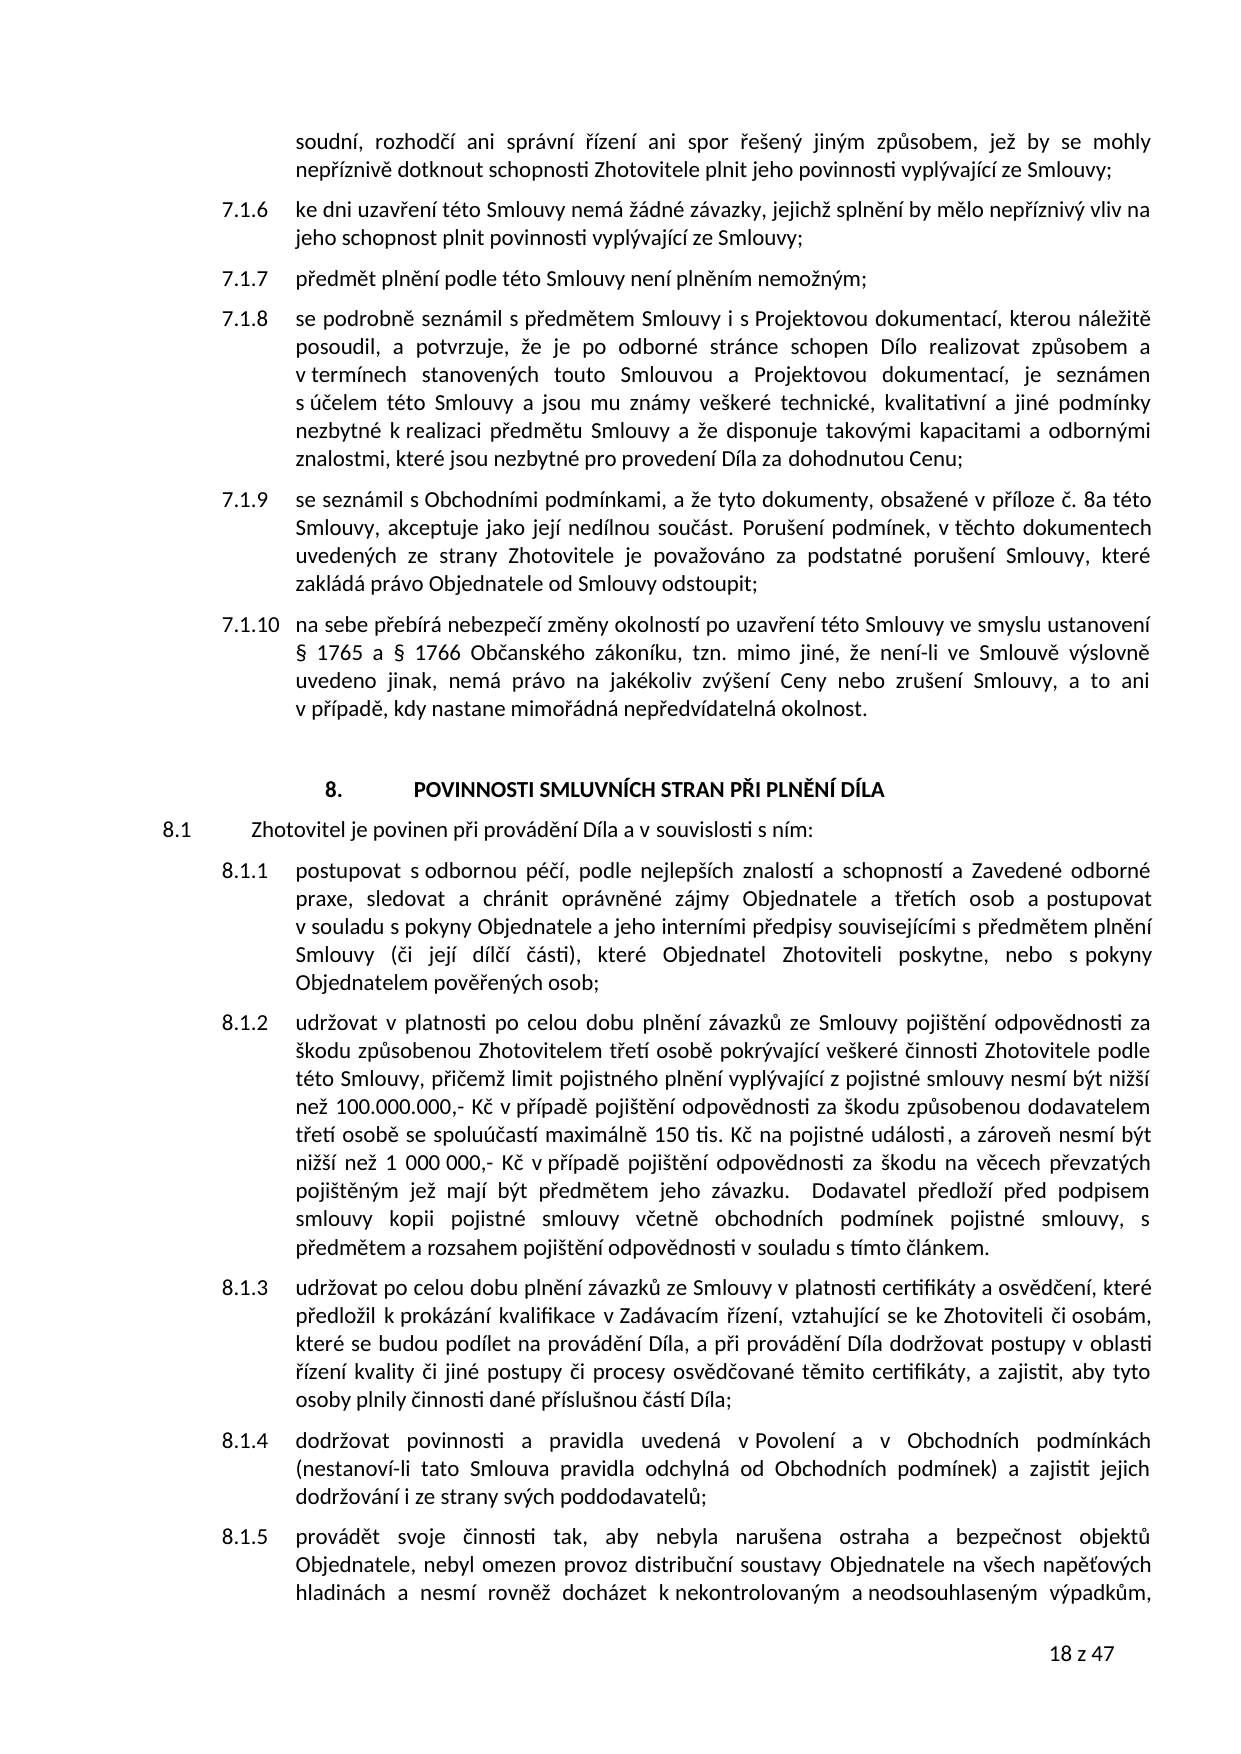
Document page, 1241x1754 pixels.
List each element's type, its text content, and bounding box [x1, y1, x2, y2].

subtitle se seznámil s Obchodními podmínkami, a že tyto dokumenty, obsažené v příloze č. 8a této Smlouvy, akceptuje jako její nedílnou součást. Porušení podmínek, v těchto dokumentech uvedených ze strany Zhotovitele je považováno za podstatné porušení Smlouvy, které zakládá právo Objednatele od Smlouvy odstoupit; [222, 485, 1152, 597]
subtitle udržovat po celou dobu plnění závazků ze Smlouvy v platnosti certifikáty a osvědčení, které předložil k prokázání kvalifikace v Zadávacím řízení, vztahující se ke Zhotoviteli či osobám, které se budou podílet na provádění Díla, a při provádění Díla dodržovat postupy v oblasti řízení kvality či jiné postupy či procesy osvědčované těmito certifikáty, a zajistit, aby tyto osoby plnily činnosti dané příslušnou částí Díla; [222, 1273, 1152, 1413]
subtitle se podrobně seznámil s předmětem Smlouvy i s Projektovou dokumentací, kterou náležitě posoudil, a potvrzuje, že je po odborné stránce schopen Dílo realizovat způsobem a v termínech stanovených touto Smlouvou a Projektovou dokumentací, je seznámen s účelem této Smlouvy a jsou mu známy veškeré technické, kvalitativní a jiné podmínky nezbytné k realizaci předmětu Smlouvy a že disponuje takovými kapacitami a odbornými znalostmi, které jsou nezbytné pro provedení Díla za dohodnutou Cenu; [222, 304, 1152, 473]
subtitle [222, 1522, 1152, 1606]
subtitle na sebe přebírá nebezpečí změny okolností po uzavření této Smlouvy ve smyslu ustanovení § 1765 a § 1766 Občanského zákoníku, tzn. mimo jiné, že není-li ve Smlouvě výslovně uvedeno jinak, nemá právo na jakékoliv zvýšení Ceny nebo zrušení Smlouvy, a to ani v případě, kdy nastane mimořádná nepředvídatelná okolnost. [222, 610, 1152, 722]
subtitle předmět plnění podle této Smlouvy není plněním nemožným; [222, 264, 1152, 292]
subtitle postupovat s odbornou péčí, podle nejlepších znalostí a schopností a Zavedené odborné praxe, sledovat a chránit oprávněné zájmy Objednatele a třetích osob a postupovat v souladu s pokyny Objednatele a jeho interními předpisy souvisejícími s předmětem plnění Smlouvy (či její dílčí části), které Objednatel Zhotoviteli poskytne, nebo s pokyny Objednatelem pověřených osob; [222, 856, 1152, 996]
subtitle povinnosti SMLUVNÍCH stran při plnění díla [325, 775, 1152, 803]
subtitle udržovat v platnosti po celou dobu plnění závazků ze Smlouvy pojištění odpovědnosti za škodu způsobenou Zhotovitelem třetí osobě pokrývající veškeré činnosti Zhotovitele podle této Smlouvy, přičemž limit pojistného plnění vyplývající z pojistné smlouvy nesmí být nižší než 100.000.000,- Kč v případě pojištění odpovědnosti za škodu způsobenou dodavatelem třetí osobě se spoluúčastí maximálně 150 tis. Kč na pojistné události, a zároveň nesmí být nižší než 1 000 000,- Kč v případě pojištění odpovědnosti za škodu na věcech převzatých pojištěným jež mají být předmětem jeho závazku. Dodavatel předloží před podpisem smlouvy kopii pojistné smlouvy včetně obchodních podmínek pojistné smlouvy, s předmětem a rozsahem pojištění odpovědnosti v souladu s tímto článkem. [222, 1008, 1152, 1261]
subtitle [222, 127, 1152, 183]
subtitle ke dni uzavření této Smlouvy nemá žádné závazky, jejichž splnění by mělo nepříznivý vliv na jeho schopnost plnit povinnosti vyplývající ze Smlouvy; [222, 195, 1152, 251]
subtitle Zhotovitel je povinen při provádění Díla a v souvislosti s ním: [162, 815, 1152, 843]
subtitle dodržovat povinnosti a pravidla uvedená v Povolení a v Obchodních podmínkách (nestanoví-li tato Smlouva pravidla odchylná od Obchodních podmínek) a zajistit jejich dodržování i ze strany svých poddodavatelů; [222, 1426, 1152, 1510]
